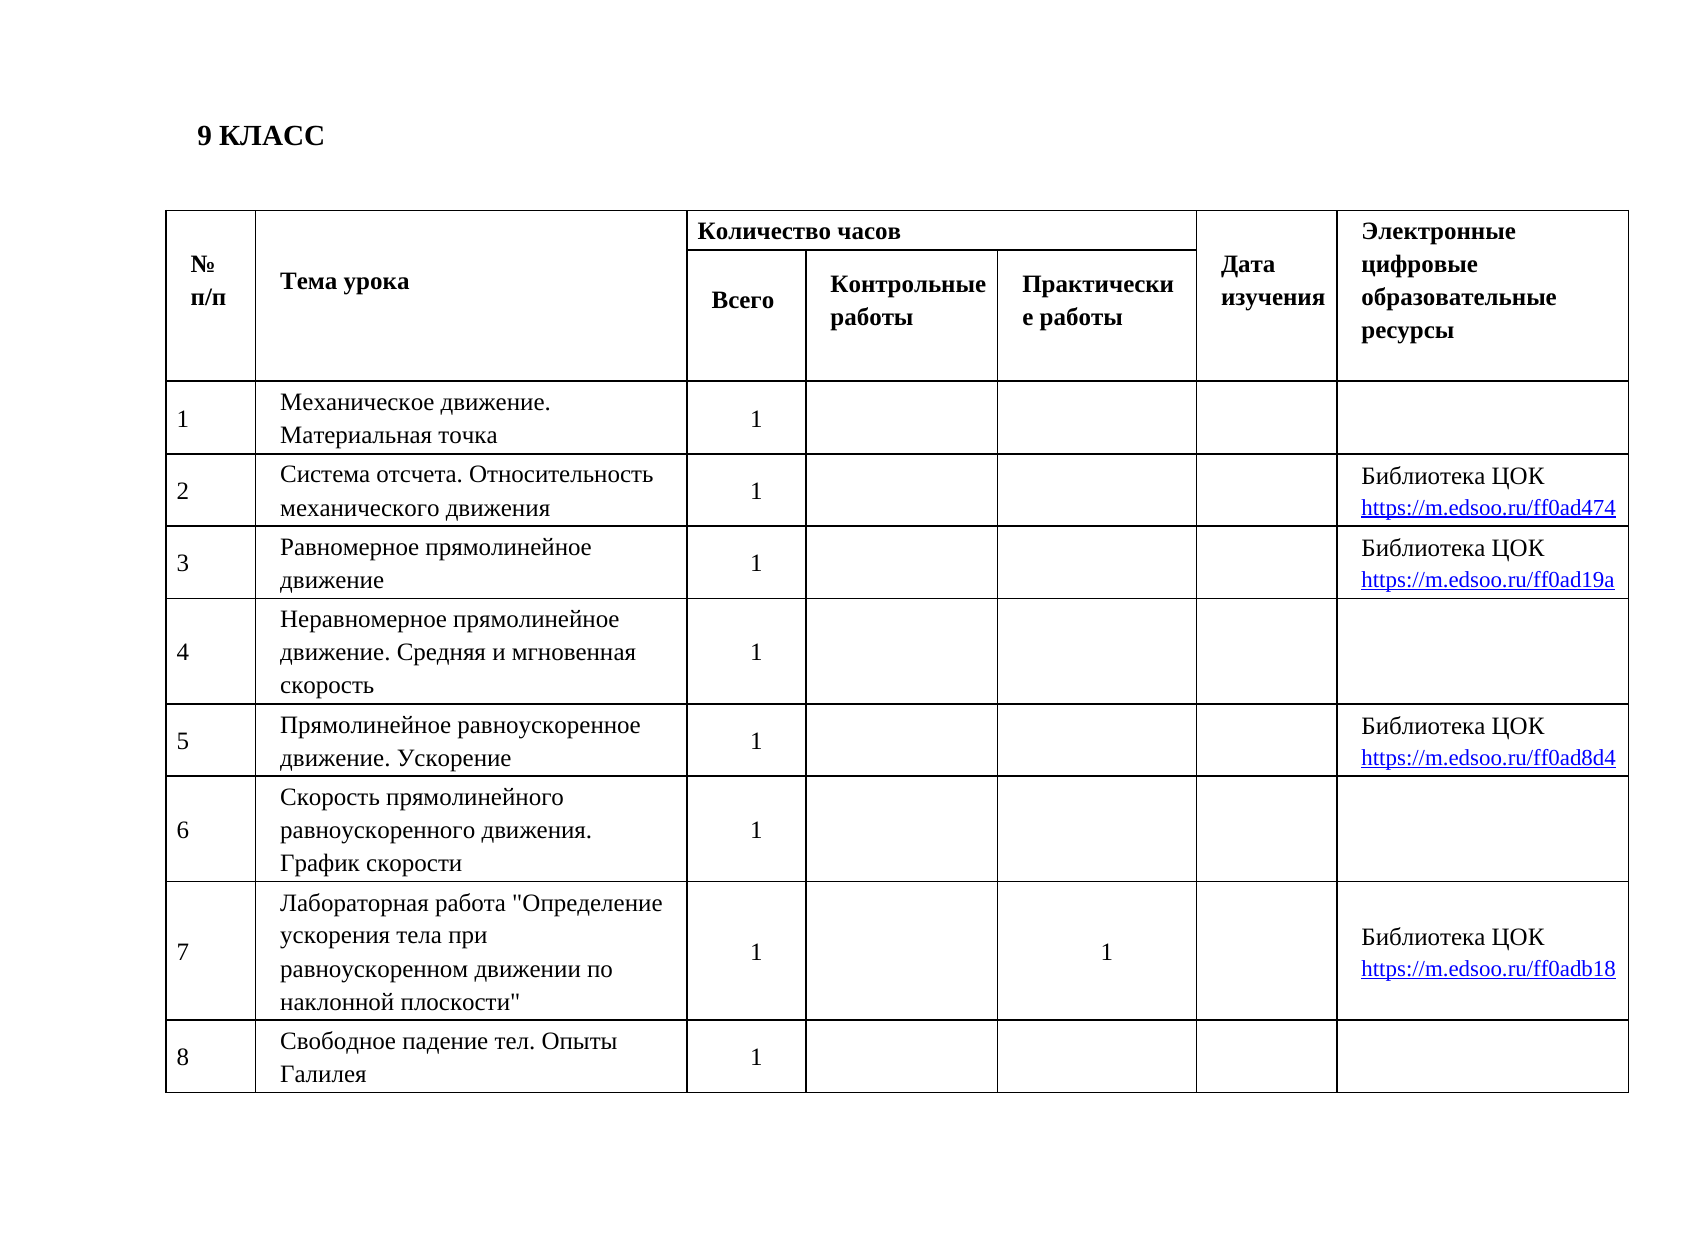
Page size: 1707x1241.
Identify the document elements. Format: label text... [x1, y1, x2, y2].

table_cell 1 [688, 882, 805, 1019]
table_cell Свободное падение тел. Опыты Галилея [256, 1021, 686, 1092]
table_header № п/п [167, 211, 255, 380]
table_cell 5 [167, 705, 255, 775]
table_cell Библиотека ЦОК https://m.edsoo.ru/ff0ad474 [1338, 455, 1628, 525]
table_cell [1197, 705, 1336, 775]
table_cell [998, 455, 1196, 525]
table_cell [1197, 1021, 1336, 1092]
table_cell 1 [688, 777, 805, 881]
table_cell 1 [167, 382, 255, 453]
table_cell Лабораторная работа "Определение ускорения тела при равноускоренном движении по наклонной плоскости" [256, 882, 686, 1019]
table_cell 1 [688, 455, 805, 525]
table_cell Прямолинейное равноускоренное движение. Ускорение [256, 705, 686, 775]
table_cell [807, 1021, 997, 1092]
table_cell 4 [167, 599, 255, 703]
table_cell [807, 599, 997, 703]
table_cell [998, 705, 1196, 775]
table_cell [807, 705, 997, 775]
table_cell [807, 882, 997, 1019]
table_cell Неравномерное прямолинейное движение. Средняя и мгновенная скорость [256, 599, 686, 703]
table_header Тема урока [256, 211, 686, 380]
table_cell [807, 777, 997, 881]
table_cell Практические работы [998, 251, 1196, 380]
table_cell Всего [688, 251, 805, 380]
table_cell 1 [998, 882, 1196, 1019]
table_cell 1 [688, 1021, 805, 1092]
table_cell Равномерное прямолинейное движение [256, 527, 686, 598]
table_cell 2 [167, 455, 255, 525]
text 9 КЛАСС [190, 118, 1618, 152]
table_cell Библиотека ЦОК https://m.edsoo.ru/ff0ad19a [1338, 527, 1628, 598]
table_header Дата изучения [1197, 211, 1336, 380]
table_cell Механическое движение. Материальная точка [256, 382, 686, 453]
table_cell [1338, 777, 1628, 881]
table_cell [998, 527, 1196, 598]
table_cell [998, 777, 1196, 881]
table_cell [998, 1021, 1196, 1092]
table_cell Библиотека ЦОК https://m.edsoo.ru/ff0ad8d4 [1338, 705, 1628, 775]
table_cell [807, 527, 997, 598]
table_cell [1197, 382, 1336, 453]
table_cell [998, 382, 1196, 453]
table_cell [1197, 882, 1336, 1019]
table_cell [1197, 455, 1336, 525]
table_cell Система отсчета. Относительность механического движения [256, 455, 686, 525]
table_cell 1 [688, 705, 805, 775]
table_cell 6 [167, 777, 255, 881]
table_cell [807, 382, 997, 453]
table_cell [807, 455, 997, 525]
table_cell [1338, 599, 1628, 703]
table_cell [1197, 777, 1336, 881]
table_cell [998, 599, 1196, 703]
table_cell [1197, 527, 1336, 598]
table_header Количество часов [688, 211, 1196, 249]
table_cell Скорость прямолинейного равноускоренного движения. График скорости [256, 777, 686, 881]
table_cell 1 [688, 527, 805, 598]
table_cell 3 [167, 527, 255, 598]
table_header Электронные цифровые образовательные ресурсы [1338, 211, 1628, 380]
table_cell [1338, 1021, 1628, 1092]
table_cell 7 [167, 882, 255, 1019]
table_cell 8 [167, 1021, 255, 1092]
table_cell [1197, 599, 1336, 703]
table_cell [1338, 382, 1628, 453]
table_cell 1 [688, 599, 805, 703]
table_cell Контрольные работы [807, 251, 997, 380]
table_cell Библиотека ЦОК https://m.edsoo.ru/ff0adb18 [1338, 882, 1628, 1019]
table_cell 1 [688, 382, 805, 453]
